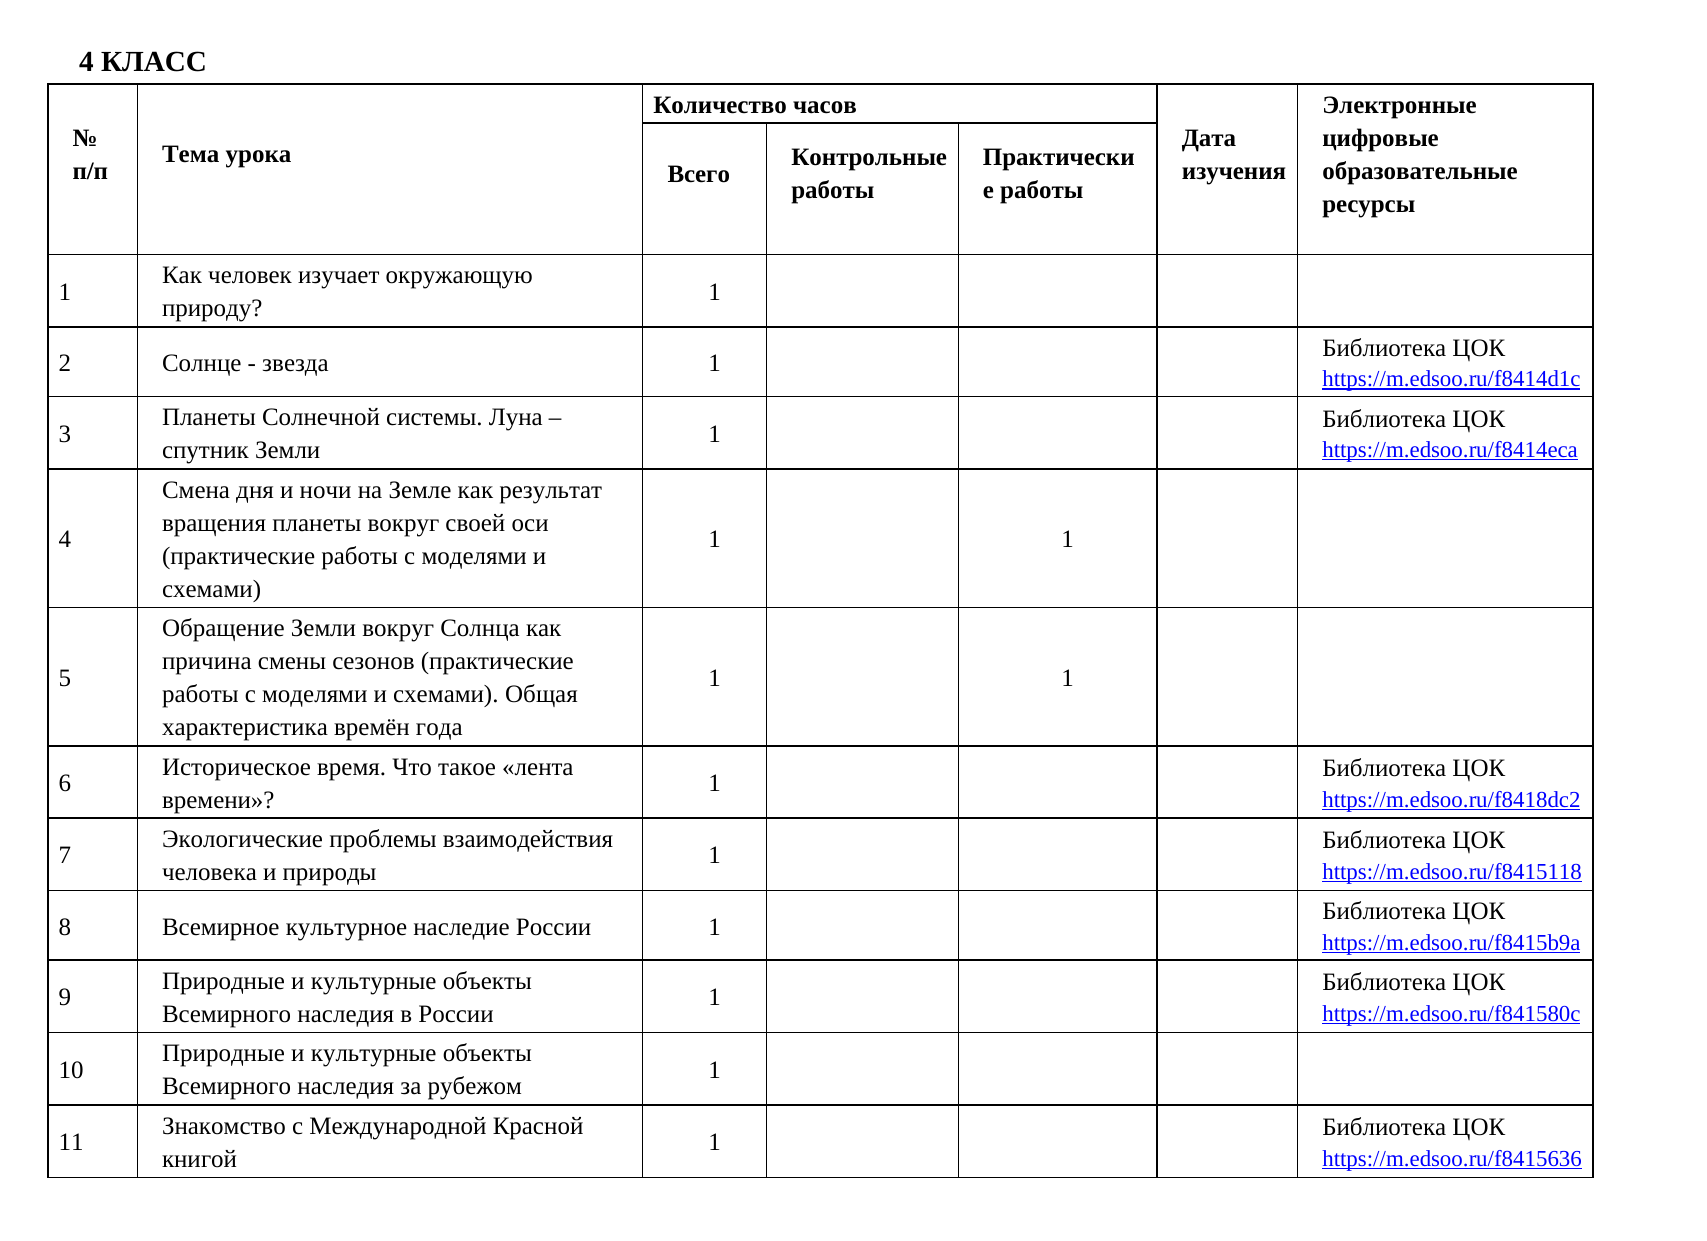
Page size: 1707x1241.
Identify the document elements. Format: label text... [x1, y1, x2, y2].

table_cell 1 [643, 255, 766, 326]
table_cell [767, 747, 958, 817]
table_cell Знакомство с Международной Красной книгой [138, 1106, 642, 1176]
table_cell 1 [643, 747, 766, 817]
table_cell 2 [49, 328, 137, 396]
table_cell 3 [49, 397, 137, 468]
table_cell Библиотека ЦОК https://m.edsoo.ru/f8415b9a [1298, 891, 1592, 959]
table_cell [1158, 397, 1297, 468]
table_cell 1 [643, 470, 766, 606]
table_cell [959, 891, 1156, 959]
table_cell [1158, 891, 1297, 959]
table_header Тема урока [138, 85, 642, 254]
table_cell [1158, 1033, 1297, 1104]
table_cell Библиотека ЦОК https://m.edsoo.ru/f8415118 [1298, 819, 1592, 890]
table_cell [767, 1033, 958, 1104]
table_cell Библиотека ЦОК https://m.edsoo.ru/f8414eca [1298, 397, 1592, 468]
table_header Количество часов [643, 85, 1156, 122]
table_cell Обращение Земли вокруг Солнца как причина смены сезонов (практические работы с моделями и схемами). Общая характеристика времён года [138, 608, 642, 745]
table_cell Контрольные работы [767, 124, 958, 254]
table_cell [959, 1106, 1156, 1176]
table_cell 1 [643, 1033, 766, 1104]
table_cell Как человек изучает окружающую природу? [138, 255, 642, 326]
table_cell Библиотека ЦОК https://m.edsoo.ru/f8414d1c [1298, 328, 1592, 396]
table_cell Экологические проблемы взаимодействия человека и природы [138, 819, 642, 890]
table_cell Природные и культурные объекты Всемирного наследия за рубежом [138, 1033, 642, 1104]
table_cell [1158, 1106, 1297, 1176]
table_cell Смена дня и ночи на Земле как результат вращения планеты вокруг своей оси (практические работы с моделями и схемами) [138, 470, 642, 606]
table_cell Планеты Солнечной системы. Луна – спутник Земли [138, 397, 642, 468]
table_cell [767, 470, 958, 606]
table_cell 5 [49, 608, 137, 745]
table_cell [1158, 961, 1297, 1032]
table_cell Библиотека ЦОК https://m.edsoo.ru/f841580c [1298, 961, 1592, 1032]
table_cell 10 [49, 1033, 137, 1104]
table_cell 7 [49, 819, 137, 890]
table_cell [767, 328, 958, 396]
table_header Электронные цифровые образовательные ресурсы [1298, 85, 1592, 254]
table_cell Солнце - звезда [138, 328, 642, 396]
table_cell 1 [643, 891, 766, 959]
table_cell Всего [643, 124, 766, 254]
table_cell [959, 961, 1156, 1032]
table_cell 9 [49, 961, 137, 1032]
table_cell [959, 255, 1156, 326]
table_cell [1298, 608, 1592, 745]
table_cell 11 [49, 1106, 137, 1176]
table_cell 1 [643, 819, 766, 890]
table_cell [767, 397, 958, 468]
table_cell Природные и культурные объекты Всемирного наследия в России [138, 961, 642, 1032]
table_cell [1158, 819, 1297, 890]
table_cell [1158, 747, 1297, 817]
table_cell Всемирное культурное наследие России [138, 891, 642, 959]
table_cell [959, 328, 1156, 396]
table_cell 6 [49, 747, 137, 817]
table_cell [1298, 1033, 1592, 1104]
table_cell [959, 397, 1156, 468]
table_cell [959, 747, 1156, 817]
table_cell 1 [643, 1106, 766, 1176]
table_cell [767, 608, 958, 745]
table_header Дата изучения [1158, 85, 1297, 254]
table_cell [767, 819, 958, 890]
table_cell [1298, 470, 1592, 606]
table_cell 1 [643, 608, 766, 745]
table_cell 1 [643, 961, 766, 1032]
table_cell [1158, 608, 1297, 745]
table_cell [1158, 470, 1297, 606]
table_cell 1 [959, 608, 1156, 745]
table_cell Библиотека ЦОК https://m.edsoo.ru/f8418dc2 [1298, 747, 1592, 817]
table_cell Историческое время. Что такое «лента времени»? [138, 747, 642, 817]
table_cell Библиотека ЦОК https://m.edsoo.ru/f8415636 [1298, 1106, 1592, 1176]
table_cell [1158, 328, 1297, 396]
table_cell 1 [643, 328, 766, 396]
table_cell [767, 1106, 958, 1176]
table_header № п/п [49, 85, 137, 254]
table_cell 8 [49, 891, 137, 959]
table_cell 4 [49, 470, 137, 606]
table_cell [767, 891, 958, 959]
table_cell 1 [959, 470, 1156, 606]
table_cell [1158, 255, 1297, 326]
table_cell Практические работы [959, 124, 1156, 254]
table_cell [1298, 255, 1592, 326]
table_cell [767, 255, 958, 326]
table_cell 1 [49, 255, 137, 326]
table_cell [959, 1033, 1156, 1104]
table_cell 1 [643, 397, 766, 468]
table_cell [959, 819, 1156, 890]
table_cell [767, 961, 958, 1032]
text 4 КЛАСС [72, 44, 1647, 78]
